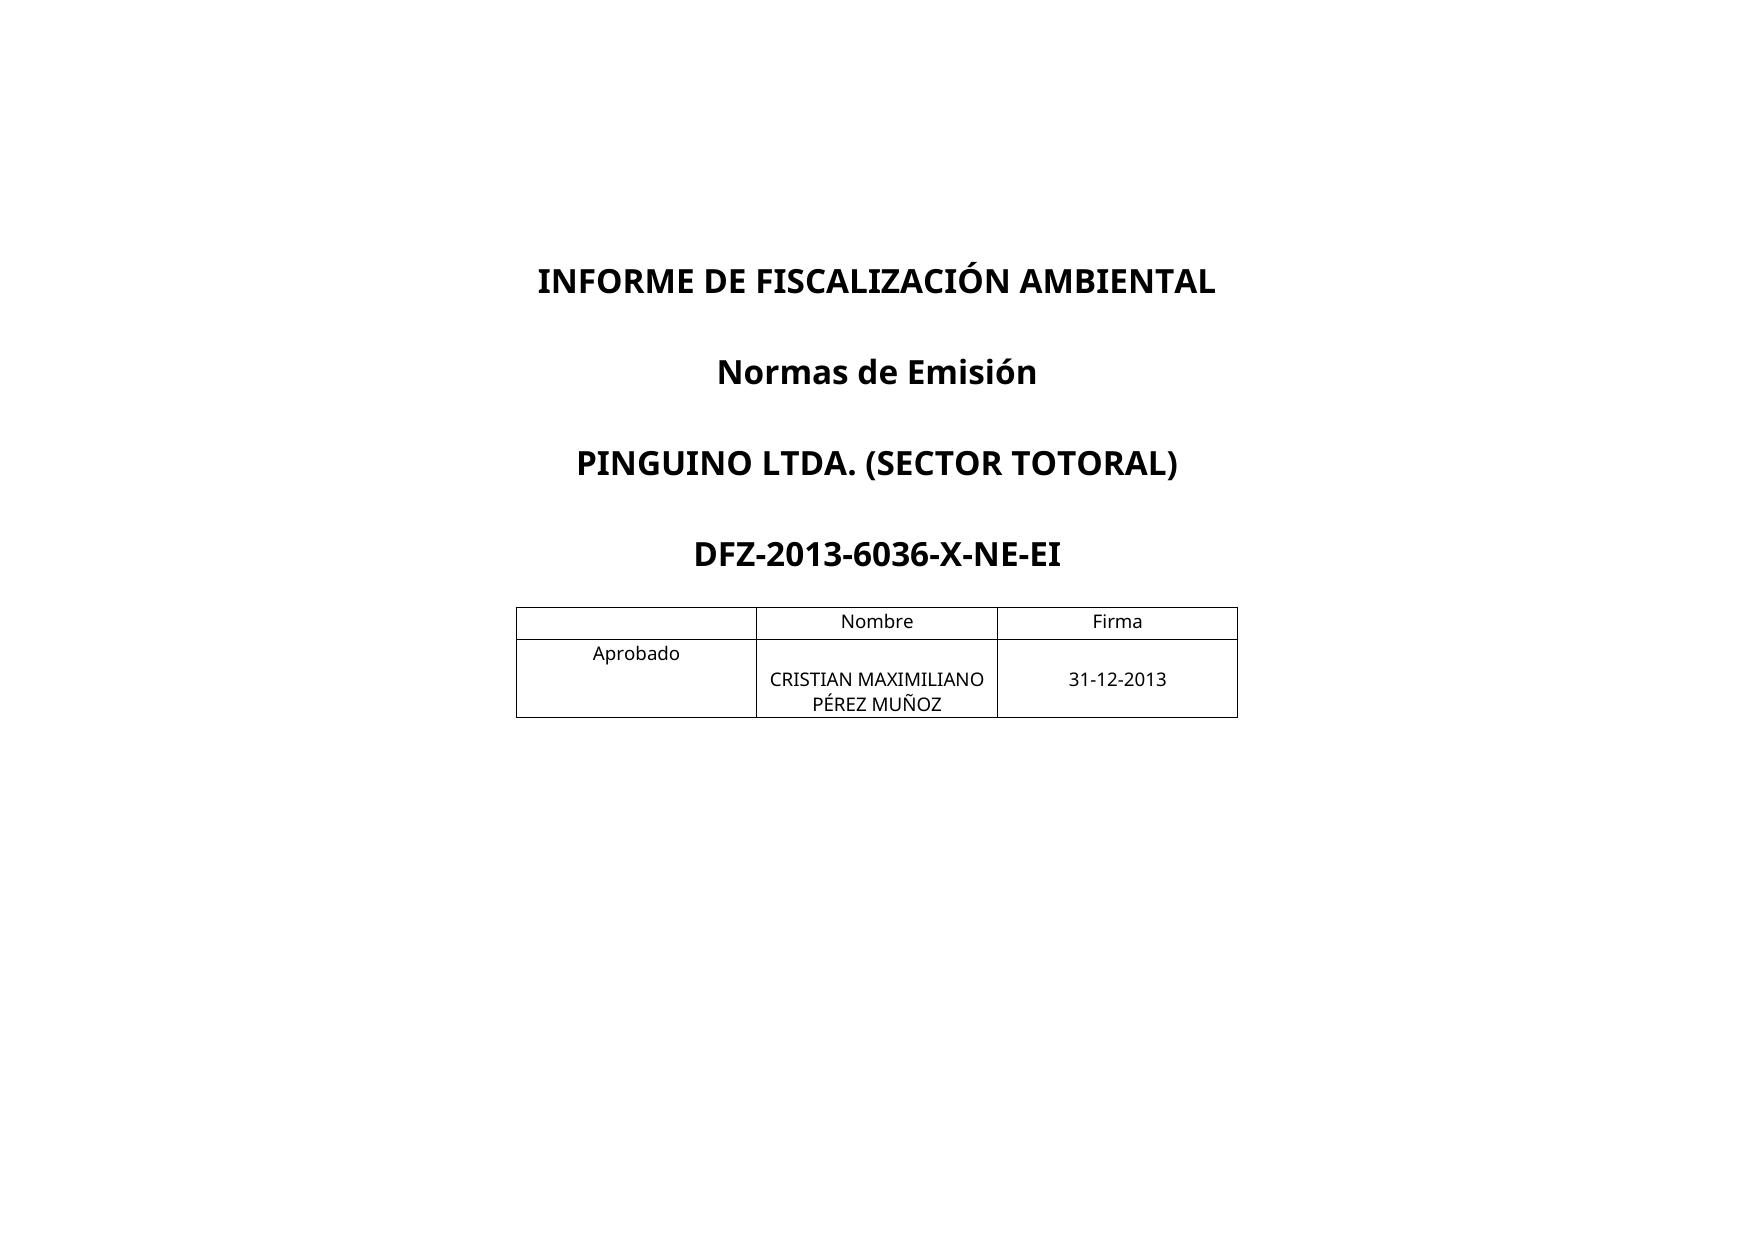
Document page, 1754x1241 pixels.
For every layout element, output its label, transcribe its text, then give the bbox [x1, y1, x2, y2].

text INFORME DE FISCALIZACIÓN AMBIENTAL [150, 212, 1604, 303]
text DFZ-2013-6036-X-NE-EI [150, 485, 1604, 576]
table_cell CRISTIAN MAXIMILIANO PÉREZ MUÑOZ [757, 640, 997, 717]
table_cell 31-12-2013 [998, 640, 1237, 717]
table_header Nombre [757, 608, 997, 639]
text PINGUINO LTDA. (SECTOR TOTORAL) [150, 394, 1604, 485]
table_header Firma [998, 608, 1237, 639]
text Normas de Emisión [150, 303, 1604, 394]
table_cell Aprobado [517, 640, 756, 717]
table_header [517, 608, 756, 639]
